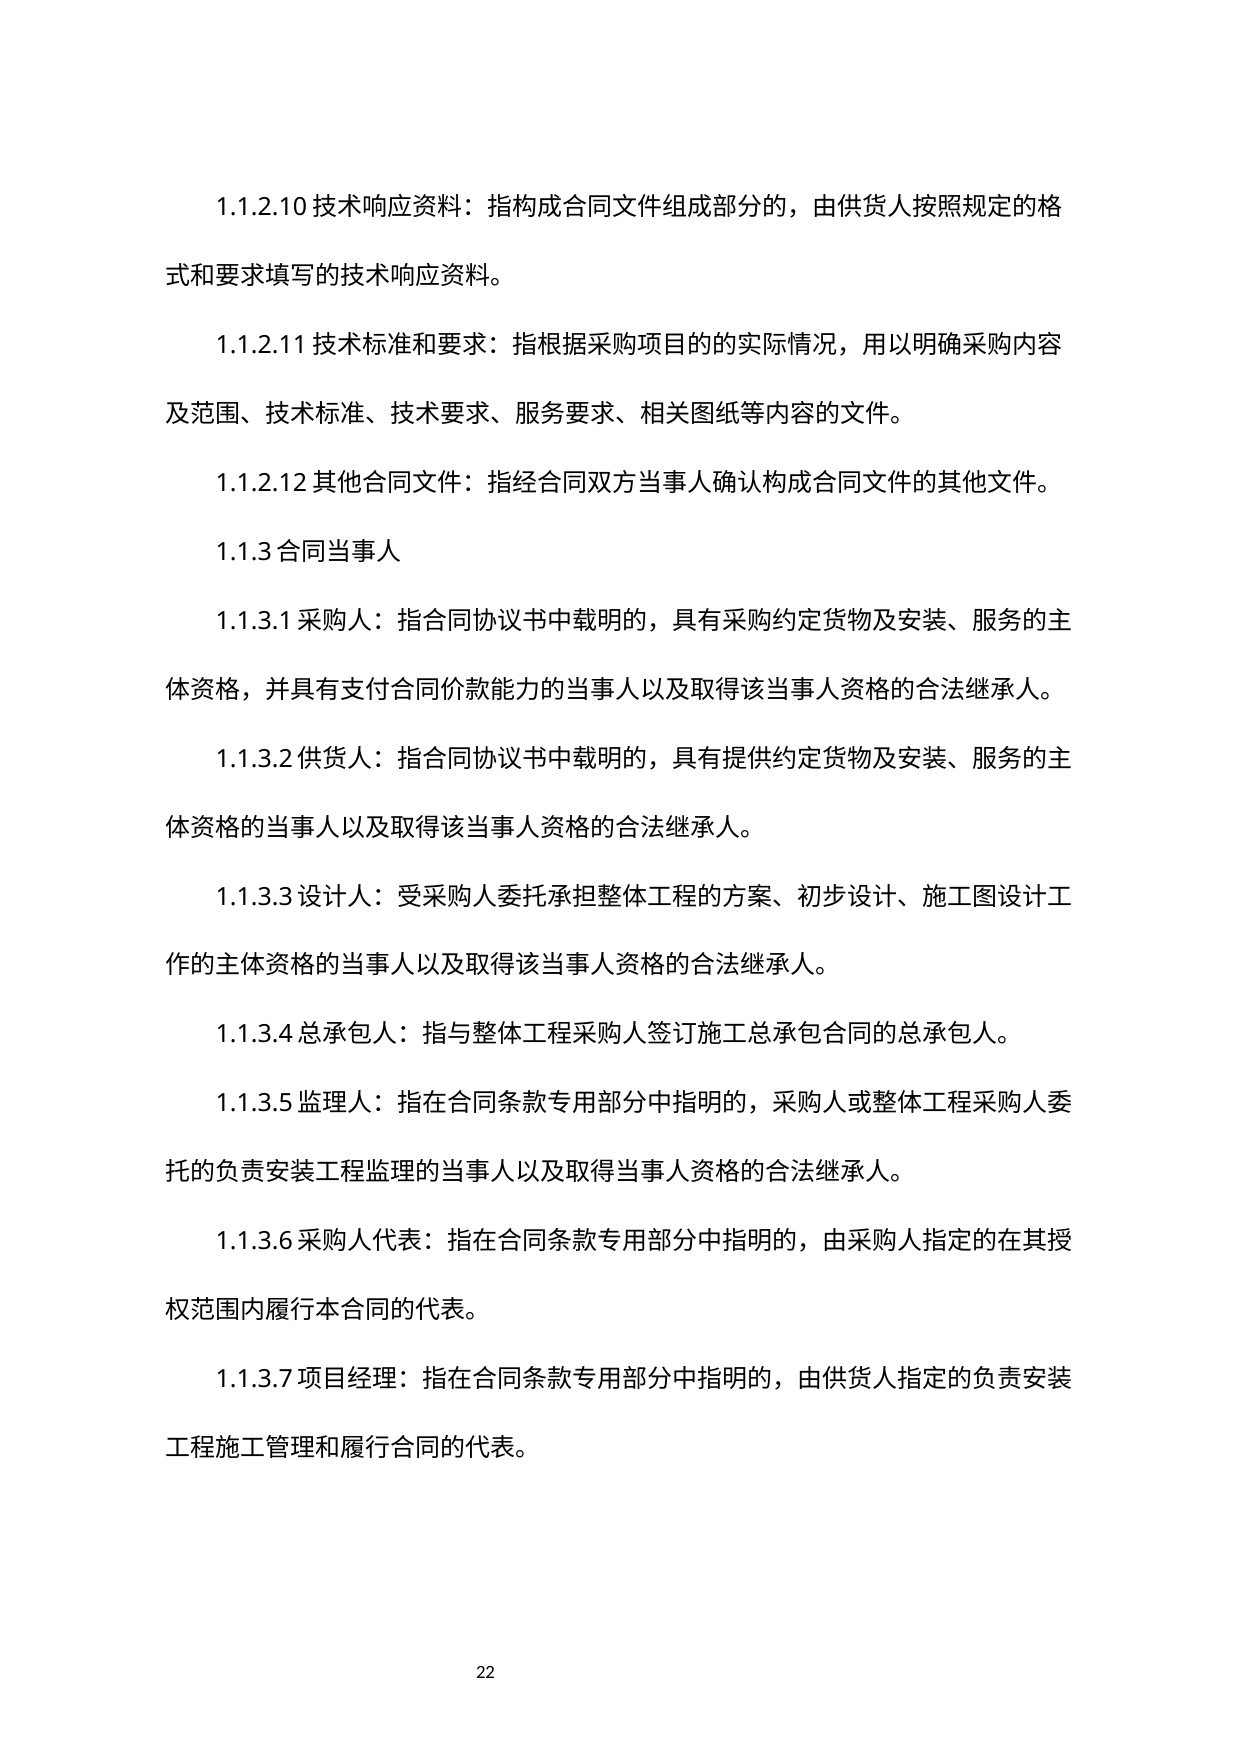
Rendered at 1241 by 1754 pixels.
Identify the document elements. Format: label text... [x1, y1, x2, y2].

text 1.1.3.5监理人：指在合同条款专用部分中指明的，采购人或整体工程采购人委托的负责安装工程监理的当事人以及取得当事人资格的合法继承人。 [165, 1067, 1087, 1204]
text 1.1.3.4总承包人：指与整体工程采购人签订施工总承包合同的总承包人。 [165, 998, 1087, 1067]
text 1.1.2.10技术响应资料：指构成合同文件组成部分的，由供货人按照规定的格式和要求填写的技术响应资料。 [165, 170, 1087, 308]
text 1.1.3.1采购人：指合同协议书中载明的，具有采购约定货物及安装、服务的主体资格，并具有支付合同价款能力的当事人以及取得该当事人资格的合法继承人。 [165, 584, 1087, 722]
text 1.1.3.6采购人代表：指在合同条款专用部分中指明的，由采购人指定的在其授权范围内履行本合同的代表。 [165, 1204, 1087, 1342]
text 1.1.2.12其他合同文件：指经合同双方当事人确认构成合同文件的其他文件。 [165, 446, 1087, 515]
text 1.1.2.11技术标准和要求：指根据采购项目的的实际情况，用以明确采购内容及范围、技术标准、技术要求、服务要求、相关图纸等内容的文件。 [165, 308, 1087, 446]
text 1.1.3.3设计人：受采购人委托承担整体工程的方案、初步设计、施工图设计工作的主体资格的当事人以及取得该当事人资格的合法继承人。 [165, 860, 1087, 998]
text 1.1.3合同当事人 [165, 515, 1087, 584]
text 1.1.3.2供货人：指合同协议书中载明的，具有提供约定货物及安装、服务的主体资格的当事人以及取得该当事人资格的合法继承人。 [165, 722, 1087, 860]
text 1.1.3.7项目经理：指在合同条款专用部分中指明的，由供货人指定的负责安装工程施工管理和履行合同的代表。 [165, 1342, 1087, 1480]
